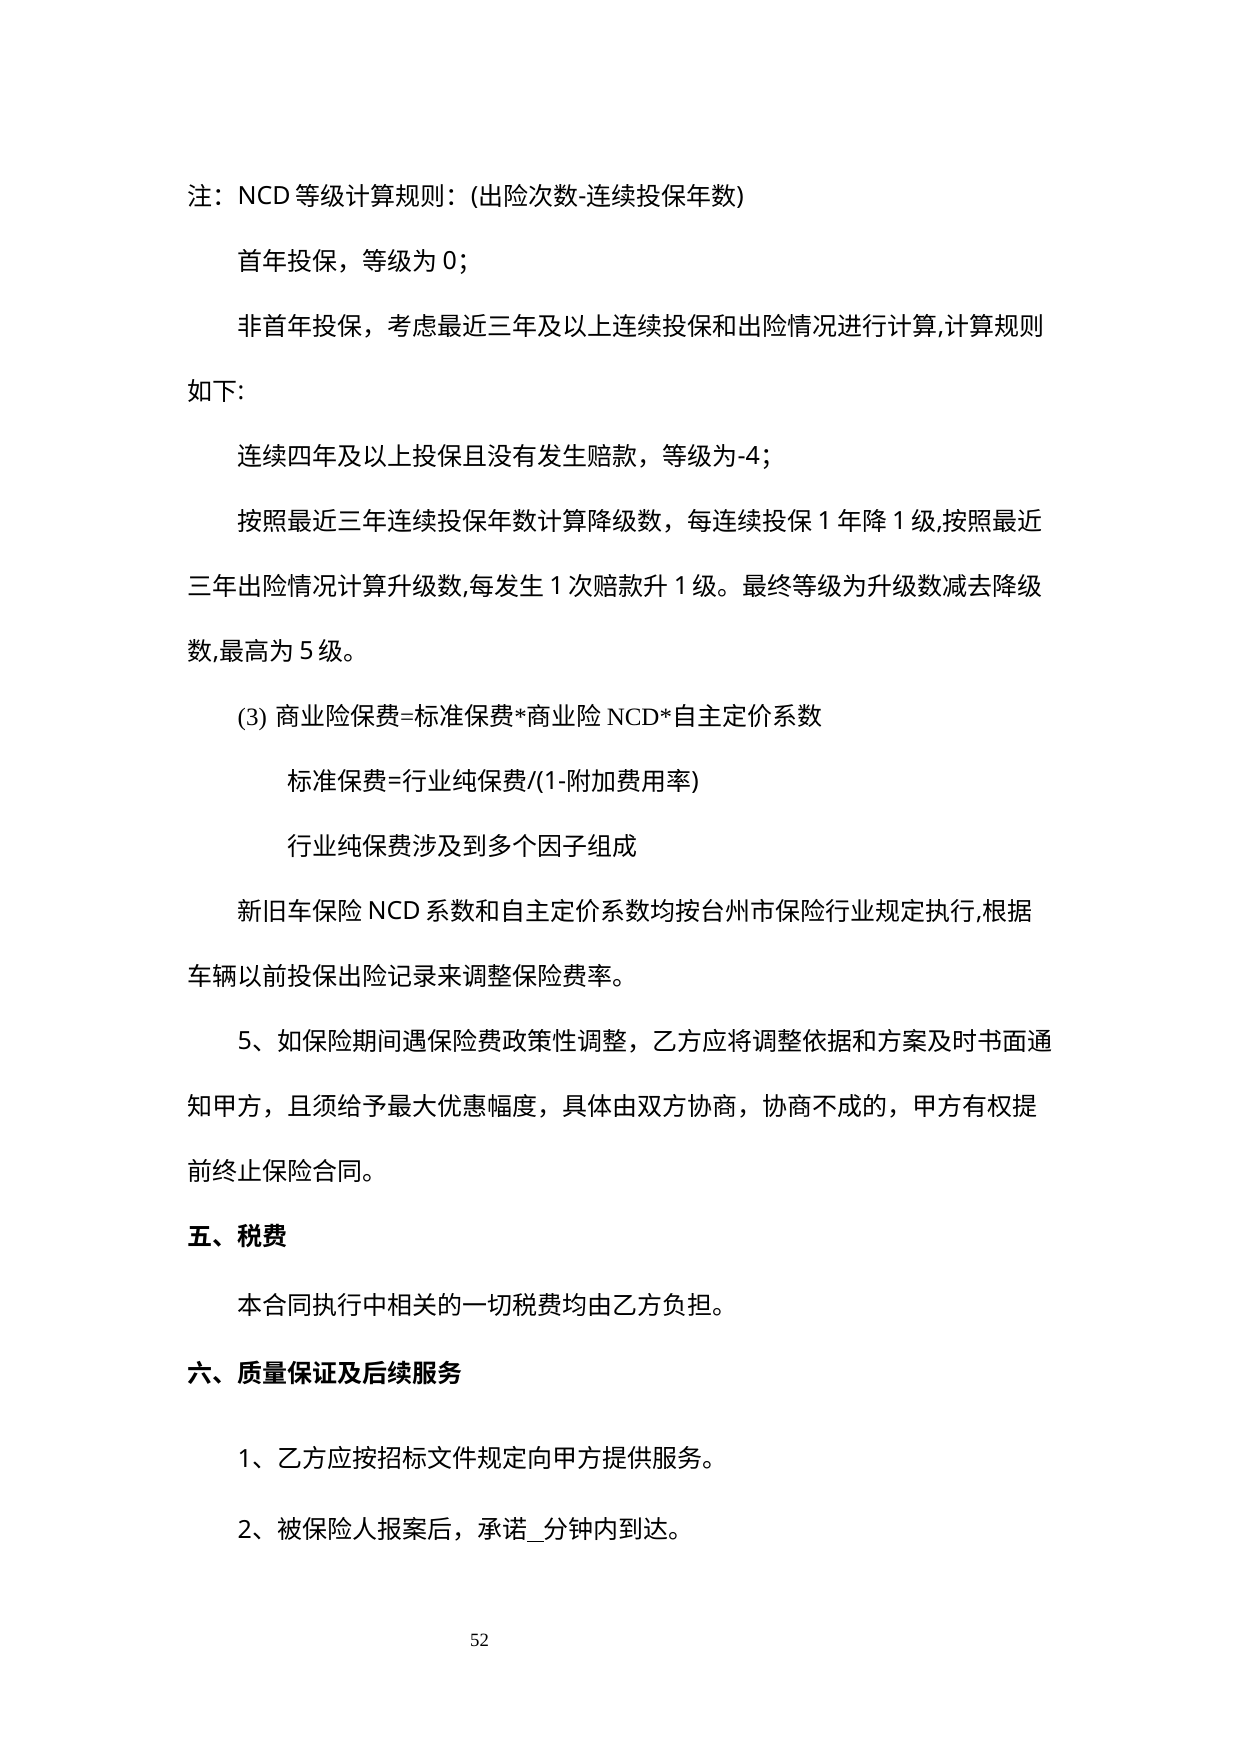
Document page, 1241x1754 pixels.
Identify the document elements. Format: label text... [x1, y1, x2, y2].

text 五、税费 [187, 1202, 1053, 1267]
text 新旧车保险NCD系数和自主定价系数均按台州市保险行业规定执行,根据车辆以前投保出险记录来调整保险费率。 [187, 877, 1053, 1007]
text 六、质量保证及后续服务 [187, 1339, 1053, 1404]
text 首年投保，等级为0； [187, 227, 1053, 292]
text 连续四年及以上投保且没有发生赔款，等级为-4； [187, 422, 1053, 487]
text 标准保费=行业纯保费/(1-附加费用率) [187, 747, 1053, 812]
list 商业险保费=标准保费*商业险NCD*自主定价系数 [187, 682, 1053, 747]
text 非首年投保，考虑最近三年及以上连续投保和出险情况进行计算,计算规则如下: [187, 292, 1053, 422]
text 行业纯保费涉及到多个因子组成 [187, 812, 1053, 877]
text 注：NCD等级计算规则：(出险次数-连续投保年数) [187, 162, 1053, 227]
text 1、乙方应按招标文件规定向甲方提供服务。 [187, 1439, 1053, 1475]
text 2、被保险人报案后，承诺 分钟内到达。 [187, 1509, 1053, 1546]
text 本合同执行中相关的一切税费均由乙方负担。 [187, 1285, 1053, 1321]
text 按照最近三年连续投保年数计算降级数，每连续投保1年降1级,按照最近三年出险情况计算升级数,每发生1次赔款升1级。最终等级为升级数减去降级数,最高为5级。 [187, 487, 1053, 682]
text 5、如保险期间遇保险费政策性调整，乙方应将调整依据和方案及时书面通知甲方，且须给予最大优惠幅度，具体由双方协商，协商不成的，甲方有权提前终止保险合同。 [187, 1007, 1053, 1202]
